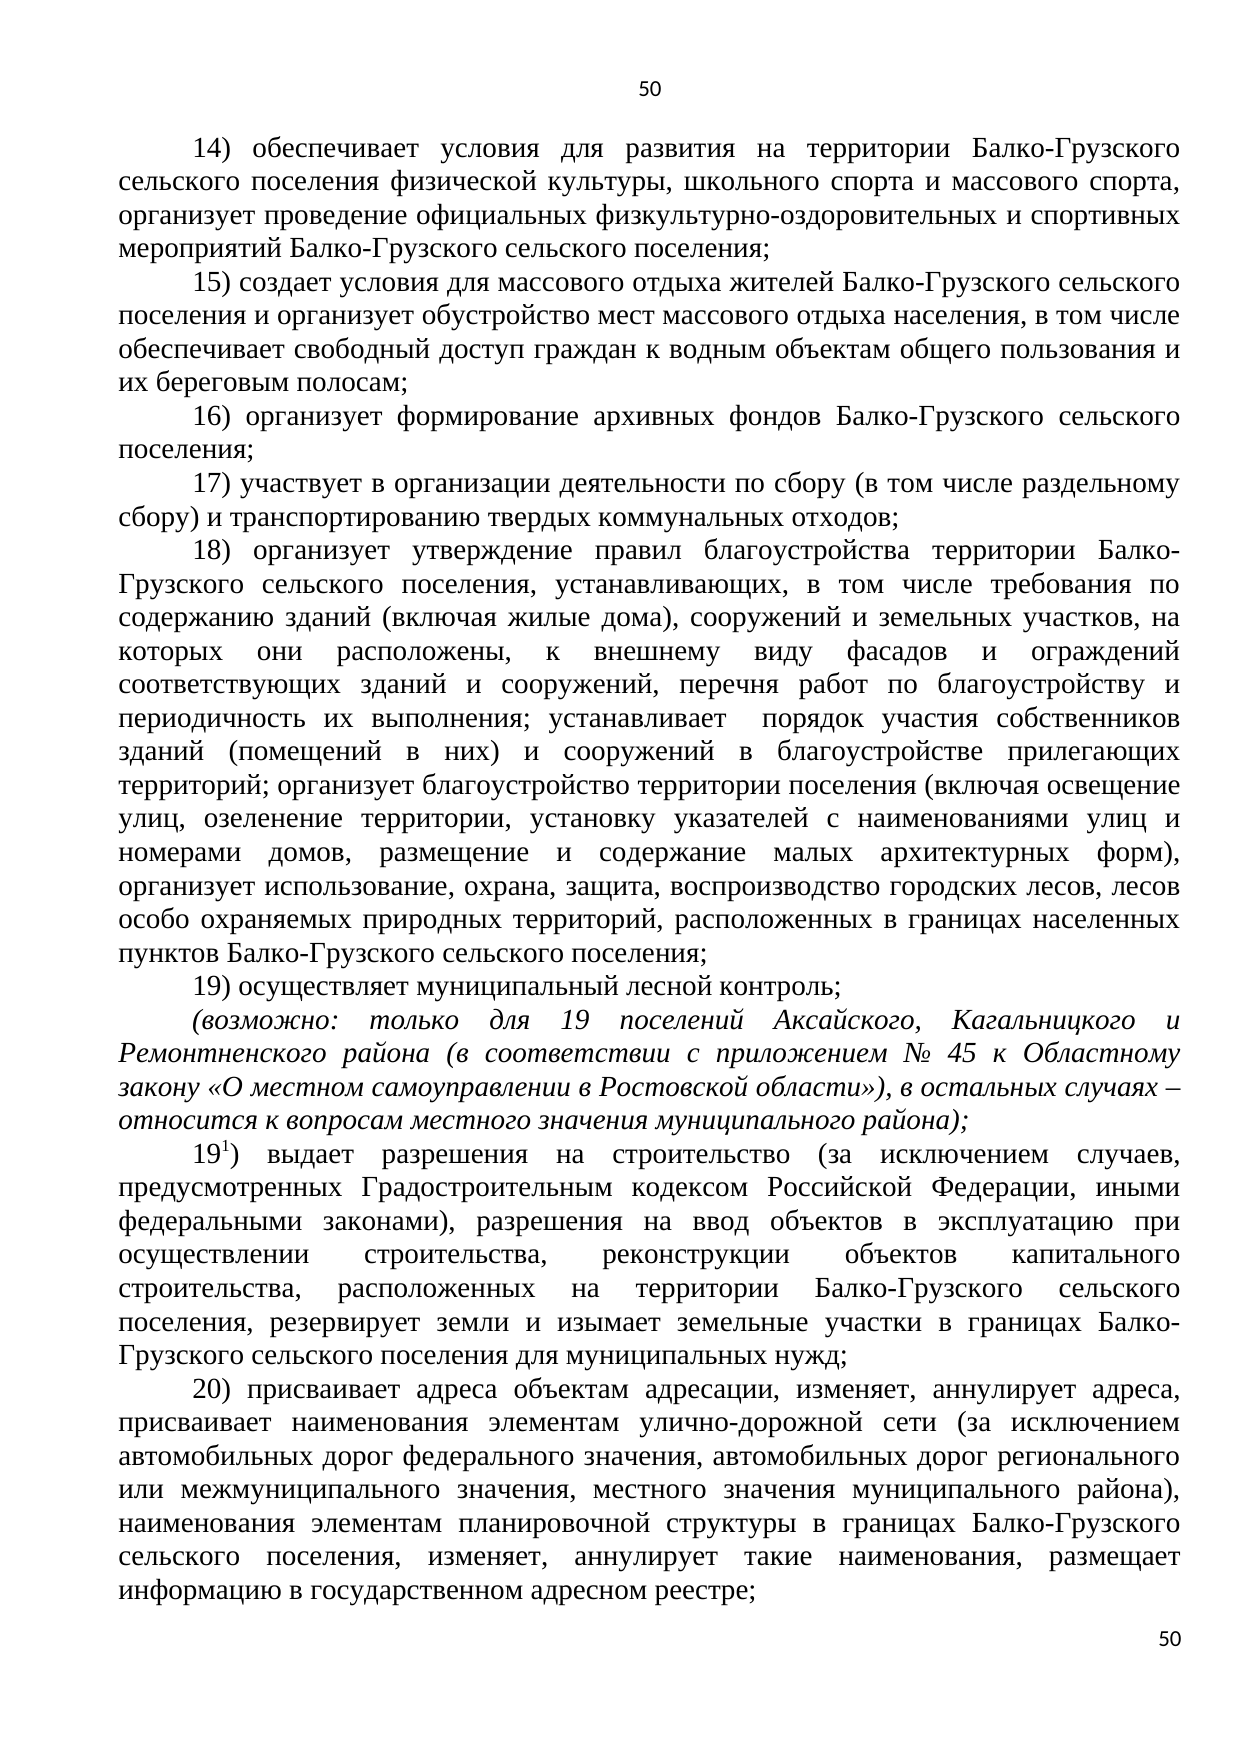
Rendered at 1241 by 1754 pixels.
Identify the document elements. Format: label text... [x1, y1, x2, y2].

text 20) присваивает адреса объектам адресации, изменяет, аннулирует адреса, присваивает наименования элементам улично-дорожной сети (за исключением автомобильных дорог федерального значения, автомобильных дорог регионального или межмуниципального значения, местного значения муниципального района), наименования элементам планировочной структуры в границах Балко-Грузского сельского поселения, изменяет, аннулирует такие наименования, размещает информацию в государственном адресном реестре; [118, 1371, 1181, 1606]
text (возможно: только для 19 поселений Аксайского, Кагальницкого и Ремонтненского района (в соответствии с приложением № 45 к Областному закону «О местном самоуправлении в Ростовской области»), в остальных случаях – относится к вопросам местного значения муниципального района); [118, 1002, 1181, 1136]
text 15) создает условия для массового отдыха жителей Балко-Грузского сельского поселения и организует обустройство мест массового отдыха населения, в том числе обеспечивает свободный доступ граждан к водным объектам общего пользования и их береговым полосам; [118, 264, 1181, 398]
text 14) обеспечивает условия для развития на территории Балко-Грузского сельского поселения физической культуры, школьного спорта и массового спорта, организует проведение официальных физкультурно-оздоровительных и спортивных мероприятий Балко-Грузского сельского поселения; [118, 130, 1181, 264]
text 16) организует формирование архивных фондов Балко-Грузского сельского поселения; [118, 398, 1181, 465]
text 19) осуществляет муниципальный лесной контроль; [118, 968, 1181, 1002]
text 17) участвует в организации деятельности по сбору (в том числе раздельному сбору) и транспортированию твердых коммунальных отходов; [118, 465, 1181, 532]
text 18) организует утверждение правил благоустройства территории Балко-Грузского сельского поселения, устанавливающих, в том числе требования по содержанию зданий (включая жилые дома), сооружений и земельных участков, на которых они расположены, к внешнему виду фасадов и ограждений соответствующих зданий и сооружений, перечня работ по благоустройству и периодичность их выполнения; устанавливает порядок участия собственников зданий (помещений в них) и сооружений в благоустройстве прилегающих территорий; организует благоустройство территории поселения (включая освещение улиц, озеленение территории, установку указателей с наименованиями улиц и номерами домов, размещение и содержание малых архитектурных форм), организует использование, охрана, защита, воспроизводство городских лесов, лесов особо охраняемых природных территорий, расположенных в границах населенных пунктов Балко-Грузского сельского поселения; [118, 532, 1181, 968]
text 191) выдает разрешения на строительство (за исключением случаев, предусмотренных Градостроительным кодексом Российской Федерации, иными федеральными законами), разрешения на ввод объектов в эксплуатацию при осуществлении строительства, реконструкции объектов капитального строительства, расположенных на территории Балко-Грузского сельского поселения, резервирует земли и изымает земельные участки в границах Балко-Грузского сельского поселения для муниципальных нужд; [118, 1136, 1181, 1371]
